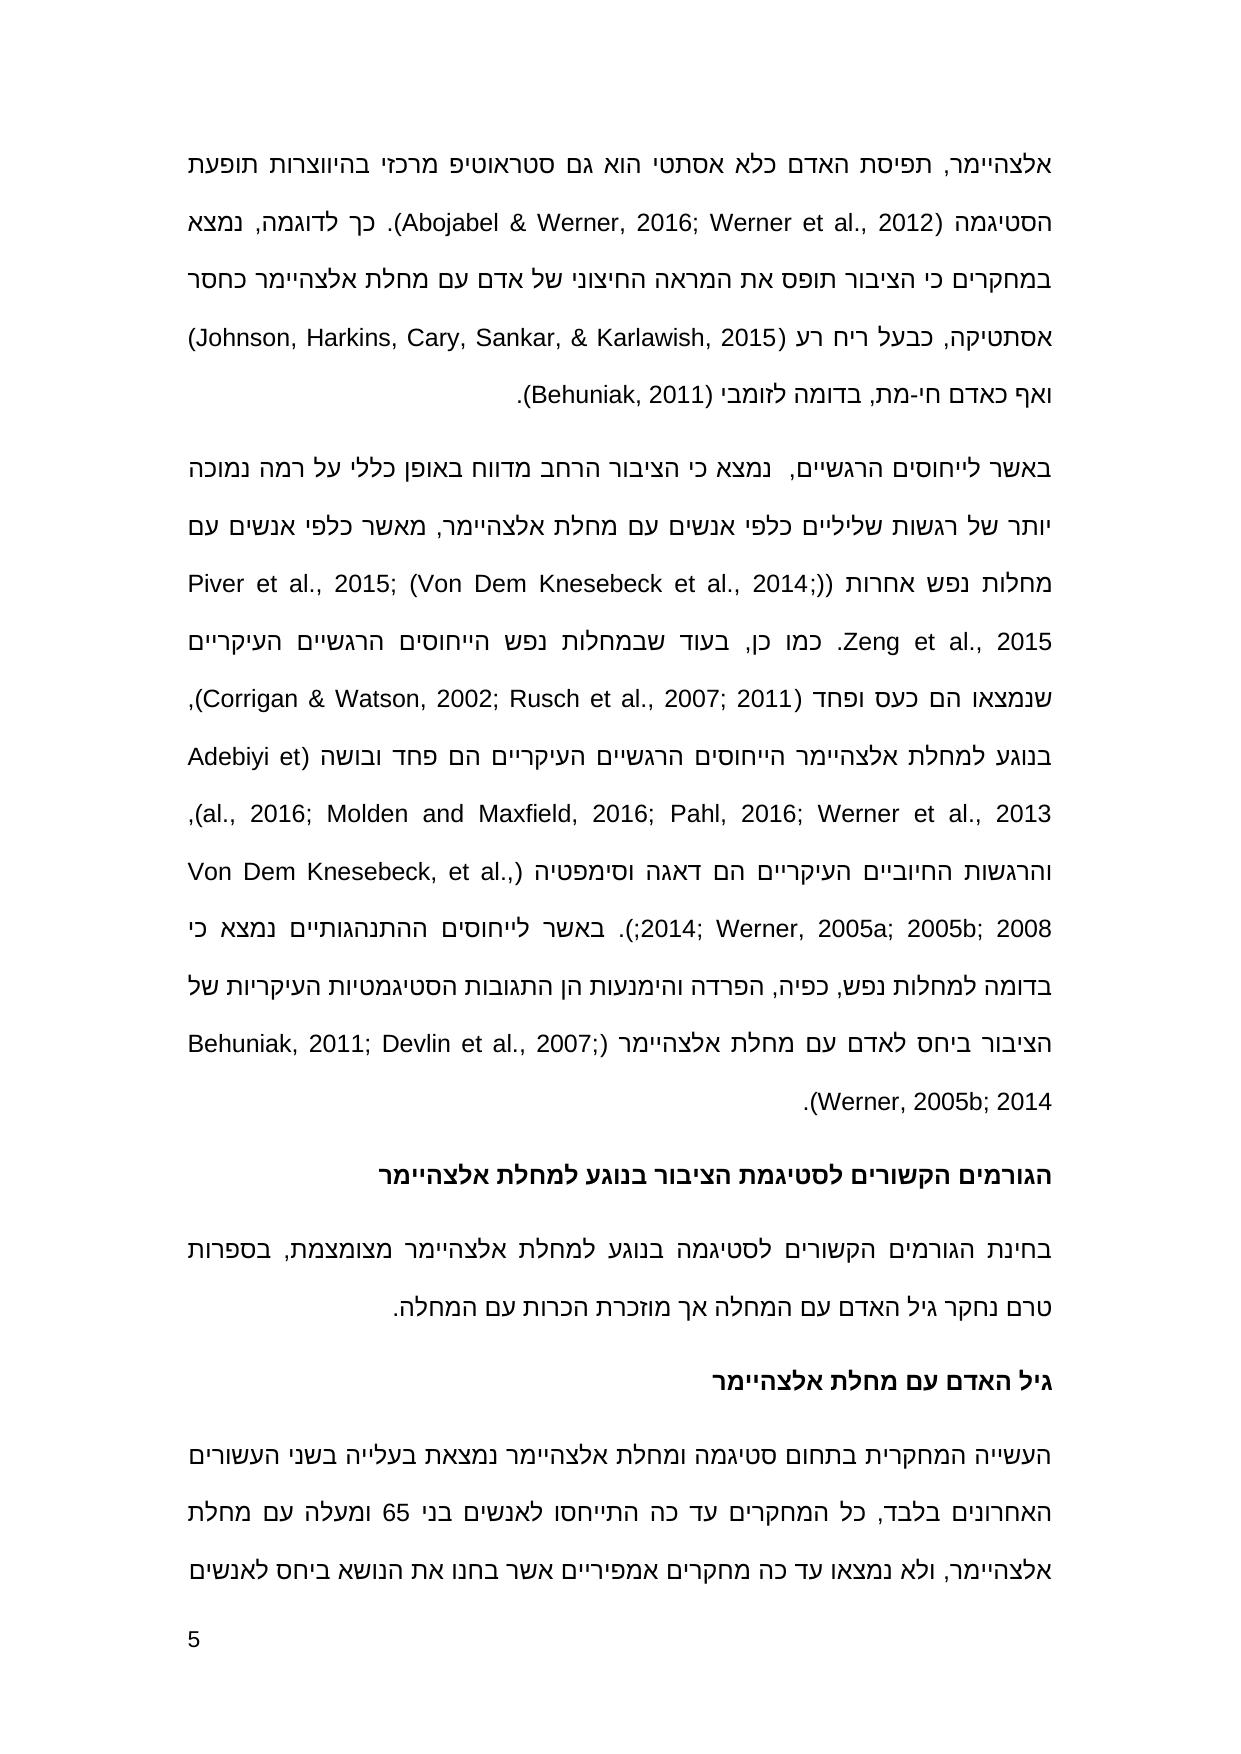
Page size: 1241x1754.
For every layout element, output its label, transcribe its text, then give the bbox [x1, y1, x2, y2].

text בחינת הגורמים הקשורים לסטיגמה בנוגע למחלת אלצהיימר מצומצמת, בספרות טרם נחקר גיל האדם עם המחלה אך מוזכרת הכרות עם המחלה. [187, 1235, 1053, 1321]
text באשר לייחוסים הרגשיים, נמצא כי הציבור הרחב מדווח באופן כללי על רמה נמוכה יותר של רגשות שליליים כלפי אנשים עם מחלת אלצהיימר, מאשר כלפי אנשים עם מחלות נפש אחרות ((Piver et al., 2015; (Von Dem Knesebeck et al., 2014; Zeng et al., 2015. כמו כן, בעוד שבמחלות נפש הייחוסים הרגשיים העיקריים שנמצאו הם כעס ופחד (Corrigan & Watson, 2002; Rusch et al., 2007; 2011), בנוגע למחלת אלצהיימר הייחוסים הרגשיים העיקריים הם פחד ובושה (Adebiyi et al., 2016; Molden and Maxfield, 2016; Pahl, 2016; Werner et al., 2013), והרגשות החיוביים העיקריים הם דאגה וסימפטיה (Von Dem Knesebeck, et al., 2014; Werner, 2005a; 2005b; 2008;). באשר לייחוסים ההתנהגותיים נמצא כי בדומה למחלות נפש, כפיה, הפרדה והימנעות הן התגובות הסטיגמטיות העיקריות של הציבור ביחס לאדם עם מחלת אלצהיימר (Behuniak, 2011; Devlin et al., 2007; Werner, 2005b; 2014). [187, 454, 1053, 1115]
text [187, 150, 1053, 409]
text הגורמים הקשורים לסטיגמת הציבור בנוגע למחלת אלצהיימר [187, 1161, 1053, 1189]
text גיל האדם עם מחלת אלצהיימר [187, 1367, 1053, 1395]
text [187, 1441, 1053, 1584]
